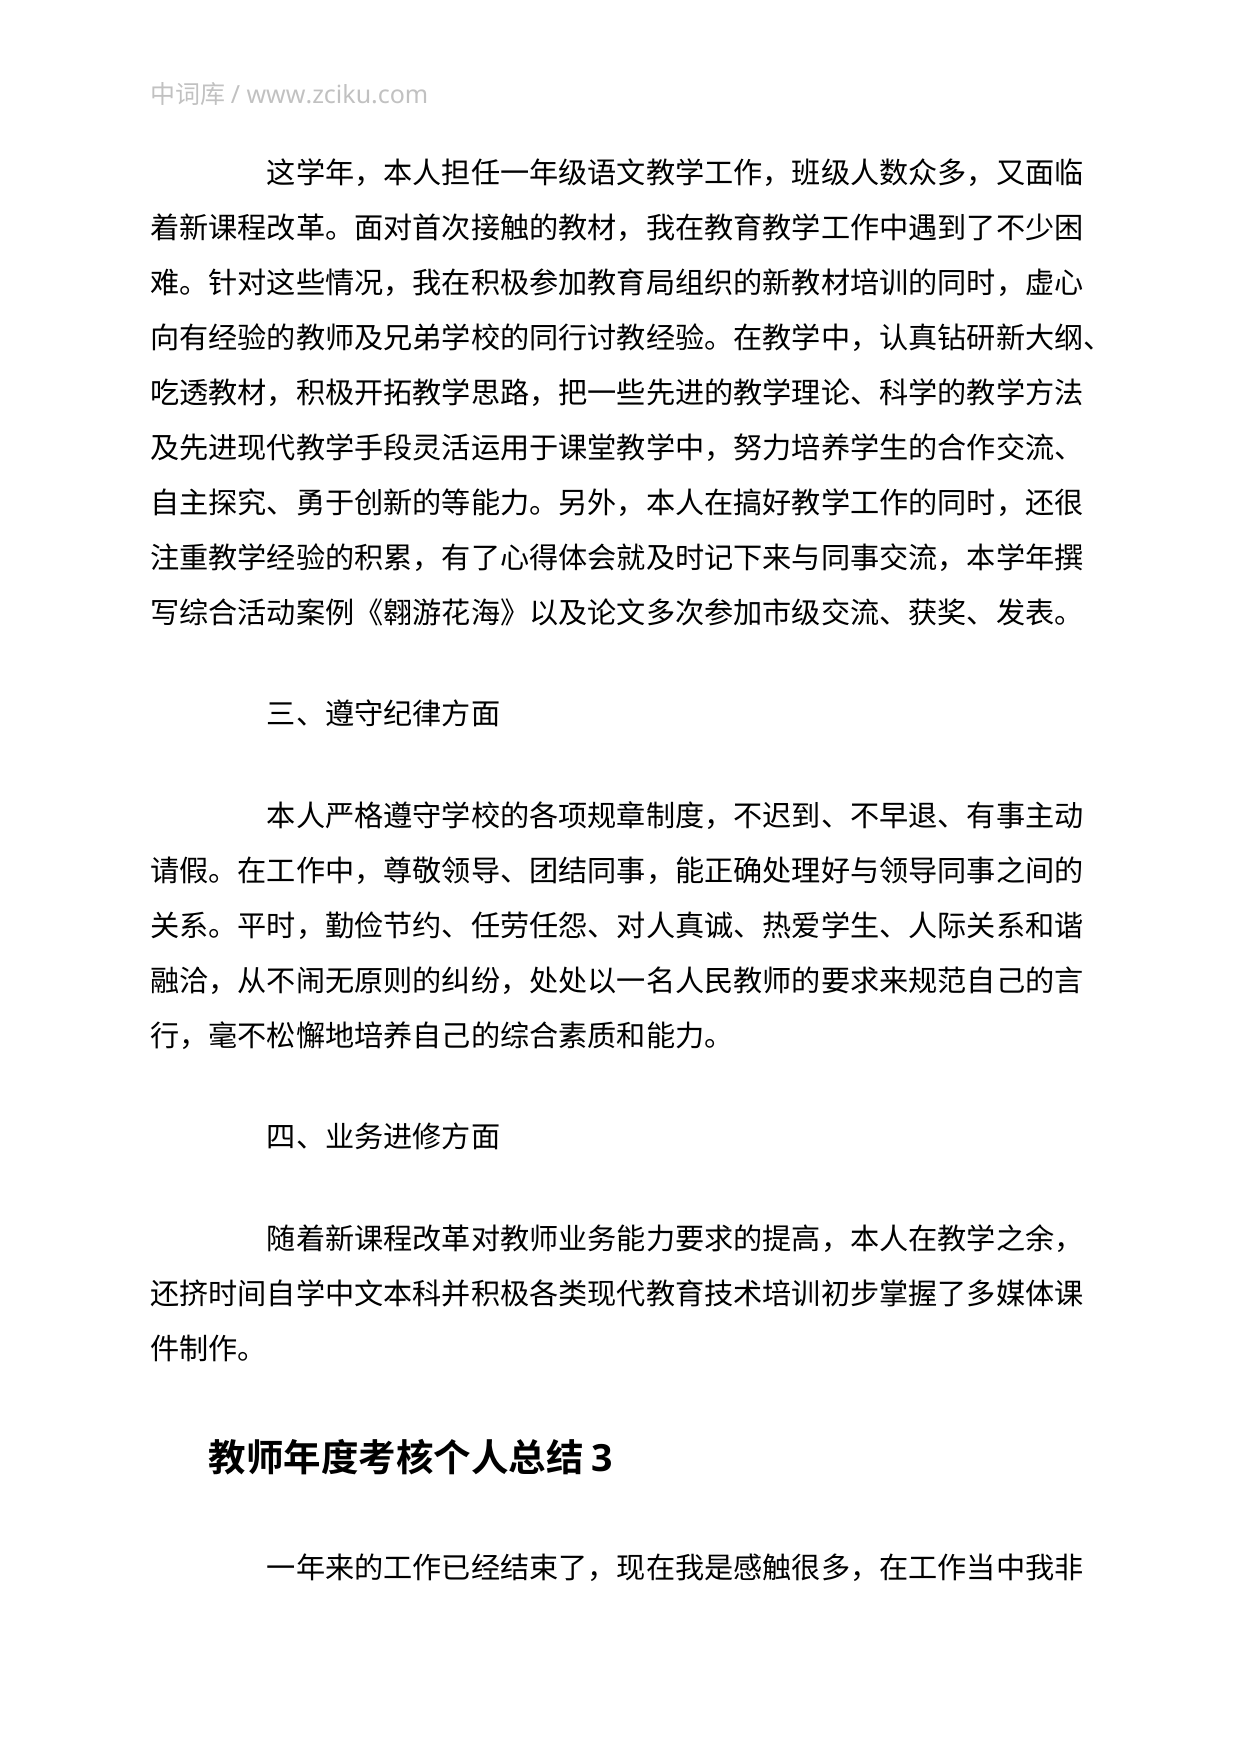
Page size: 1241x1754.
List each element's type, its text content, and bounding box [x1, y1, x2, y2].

text 随着新课程改革对教师业务能力要求的提高，本人在教学之余，还挤时间自学中文本科并积极各类现代教育技术培训初步掌握了多媒体课件制作。 [150, 1216, 1090, 1368]
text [150, 1545, 1090, 1587]
text 这学年，本人担任一年级语文教学工作，班级人数众多，又面临着新课程改革。面对首次接触的教材，我在教育教学工作中遇到了不少困难。针对这些情况，我在积极参加教育局组织的新教材培训的同时，虚心向有经验的教师及兄弟学校的同行讨教经验。在教学中，认真钻研新大纲、吃透教材，积极开拓教学思路，把一些先进的教学理论、科学的教学方法及先进现代教学手段灵活运用于课堂教学中，努力培养学生的合作交流、自主探究、勇于创新的等能力。另外，本人在搞好教学工作的同时，还很注重教学经验的积累，有了心得体会就及时记下来与同事交流，本学年撰写综合活动案例《翱游花海》以及论文多次参加市级交流、获奖、发表。 [150, 150, 1090, 631]
text 教师年度考核个人总结3 [150, 1427, 1090, 1482]
text 本人严格遵守学校的各项规章制度，不迟到、不早退、有事主动请假。在工作中，尊敬领导、团结同事，能正确处理好与领导同事之间的关系。平时，勤俭节约、任劳任怨、对人真诚、热爱学生、人际关系和谐融洽，从不闹无原则的纠纷，处处以一名人民教师的要求来规范自己的言行，毫不松懈地培养自己的综合素质和能力。 [150, 793, 1090, 1054]
text 四、业务进修方面 [150, 1114, 1090, 1156]
text 三、遵守纪律方面 [150, 691, 1090, 733]
